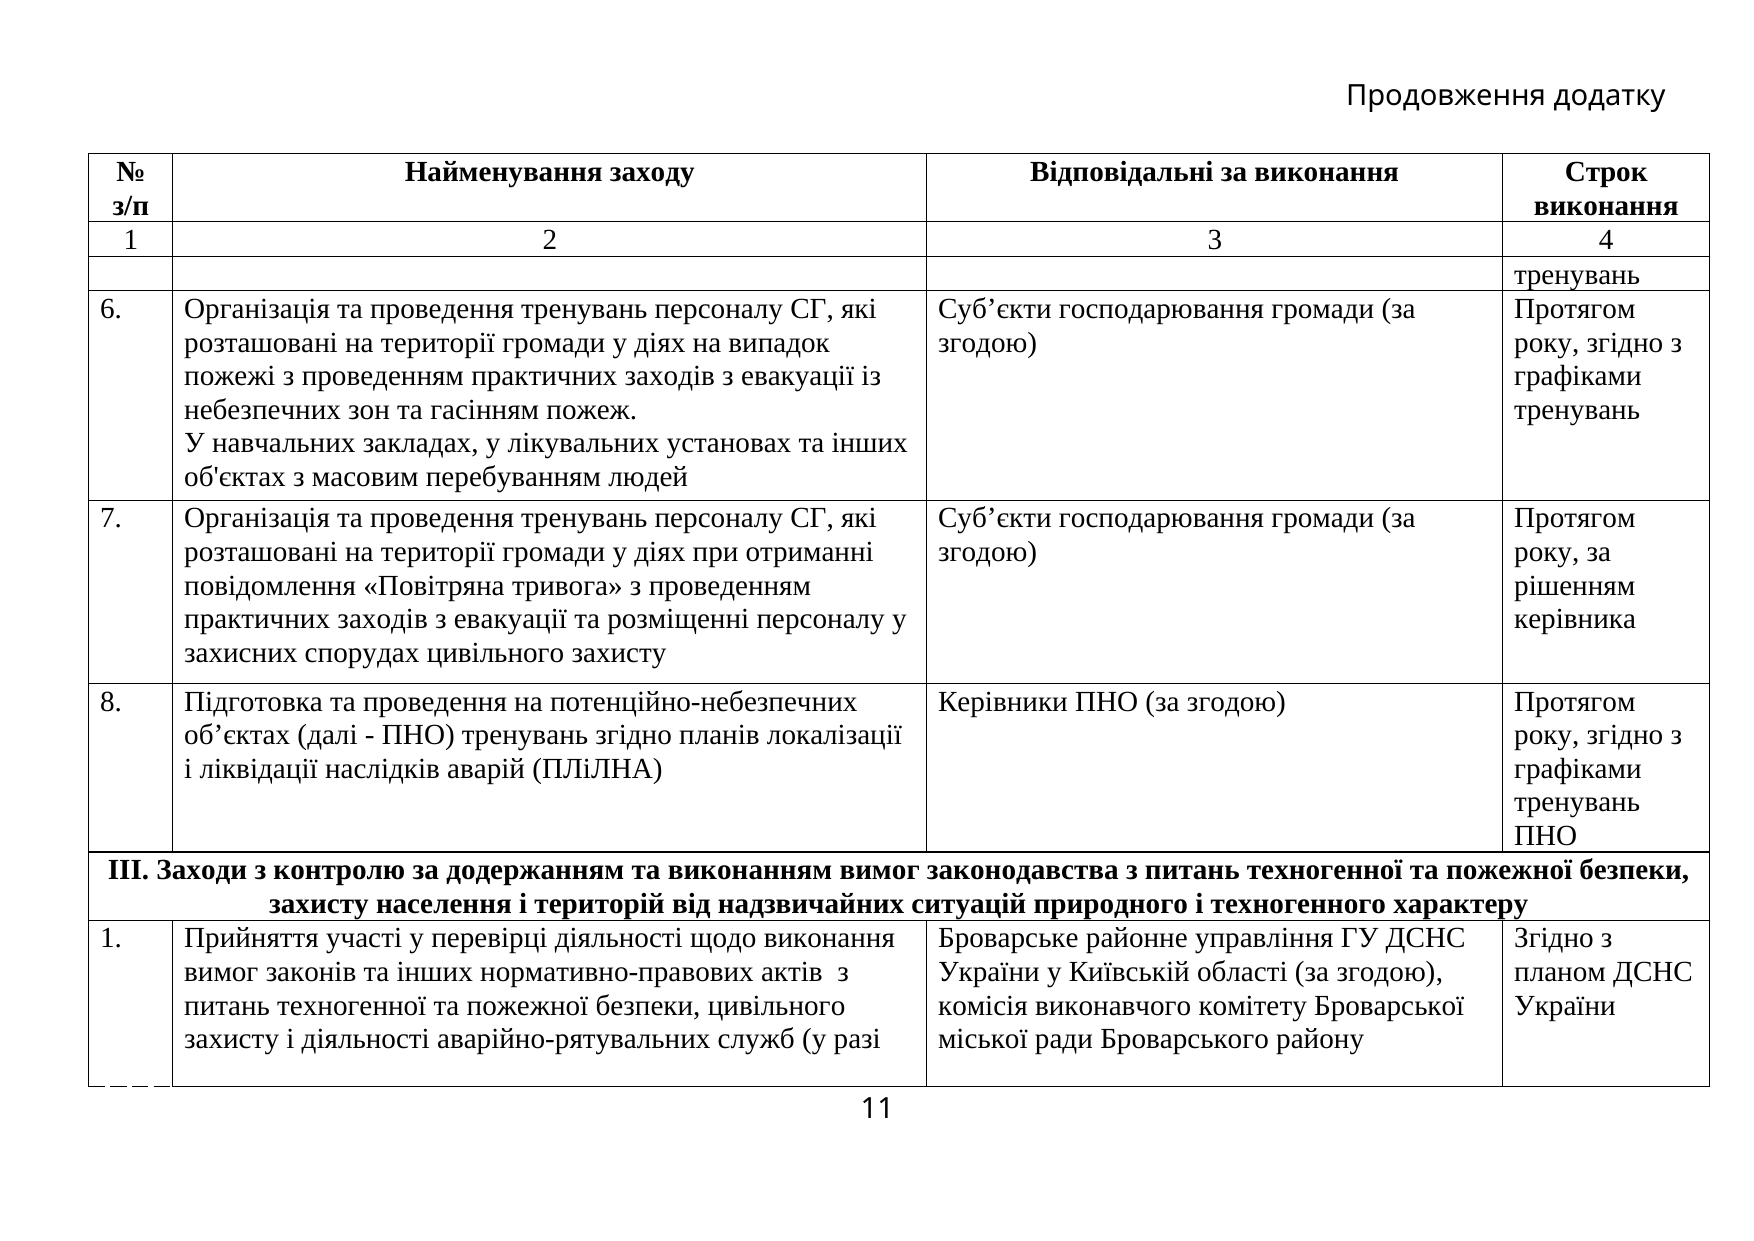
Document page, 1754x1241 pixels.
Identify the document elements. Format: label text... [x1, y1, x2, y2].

table_cell Підготовка та проведення на потенційно-небезпечних об’єктах (далі - ПНО) тренувань згідно планів локалізації і ліквідації наслідків аварій (ПЛіЛНА) [173, 684, 926, 851]
table_cell 2 [173, 222, 926, 256]
table_cell Протягом року, згідно з графіками тренувань [1503, 291, 1709, 499]
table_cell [173, 921, 926, 1086]
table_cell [1503, 257, 1709, 290]
table_cell 1. [89, 921, 172, 1086]
table_header Відповідальні за виконання [927, 154, 1502, 221]
table_cell 8. [89, 684, 172, 851]
table_header Найменування заходу [173, 154, 926, 221]
table_header Строк виконання [1503, 154, 1709, 221]
table_cell 3 [927, 222, 1502, 256]
table_cell Керівники ПНО (за згодою) [927, 684, 1502, 851]
table_cell Протягом року, за рішенням керівника [1503, 501, 1709, 683]
table_cell ІІІ. Заходи з контролю за додержанням та виконанням вимог законодавства з питань техногенної та пожежної безпеки, захисту населення і територій від надзвичайних ситуацій природного і техногенного характеру [89, 853, 1709, 919]
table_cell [927, 257, 1502, 290]
table_cell 5. [89, 257, 172, 290]
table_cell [927, 921, 1502, 1086]
table_cell Організація та проведення тренувань персоналу СГ, які розташовані на території громади у діях на випадок пожежі з проведенням практичних заходів з евакуації із небезпечних зон та гасінням пожеж. У навчальних закладах, у лікувальних установах та інших об'єктах з масовим перебуванням людей [173, 291, 926, 499]
table_cell 1 [89, 222, 172, 256]
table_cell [173, 257, 926, 290]
table_cell 6. [89, 291, 172, 499]
table_cell Суб’єкти господарювання громади (за згодою) [927, 291, 1502, 499]
table_cell 7. [89, 501, 172, 683]
table_cell Організація та проведення тренувань персоналу СГ, які розташовані на території громади у діях при отриманні повідомлення «Повітряна тривога» з проведенням практичних заходів з евакуації та розміщенні персоналу у захисних спорудах цивільного захисту [173, 501, 926, 683]
table_cell 4 [1503, 222, 1709, 256]
table_header № з/п [89, 154, 172, 221]
table_cell Суб’єкти господарювання громади (за згодою) [927, 501, 1502, 683]
table_cell Протягом року, згідно з графіками тренувань ПНО [1503, 684, 1709, 851]
table_cell Згідно з планом ДСНС України [1503, 921, 1709, 1086]
